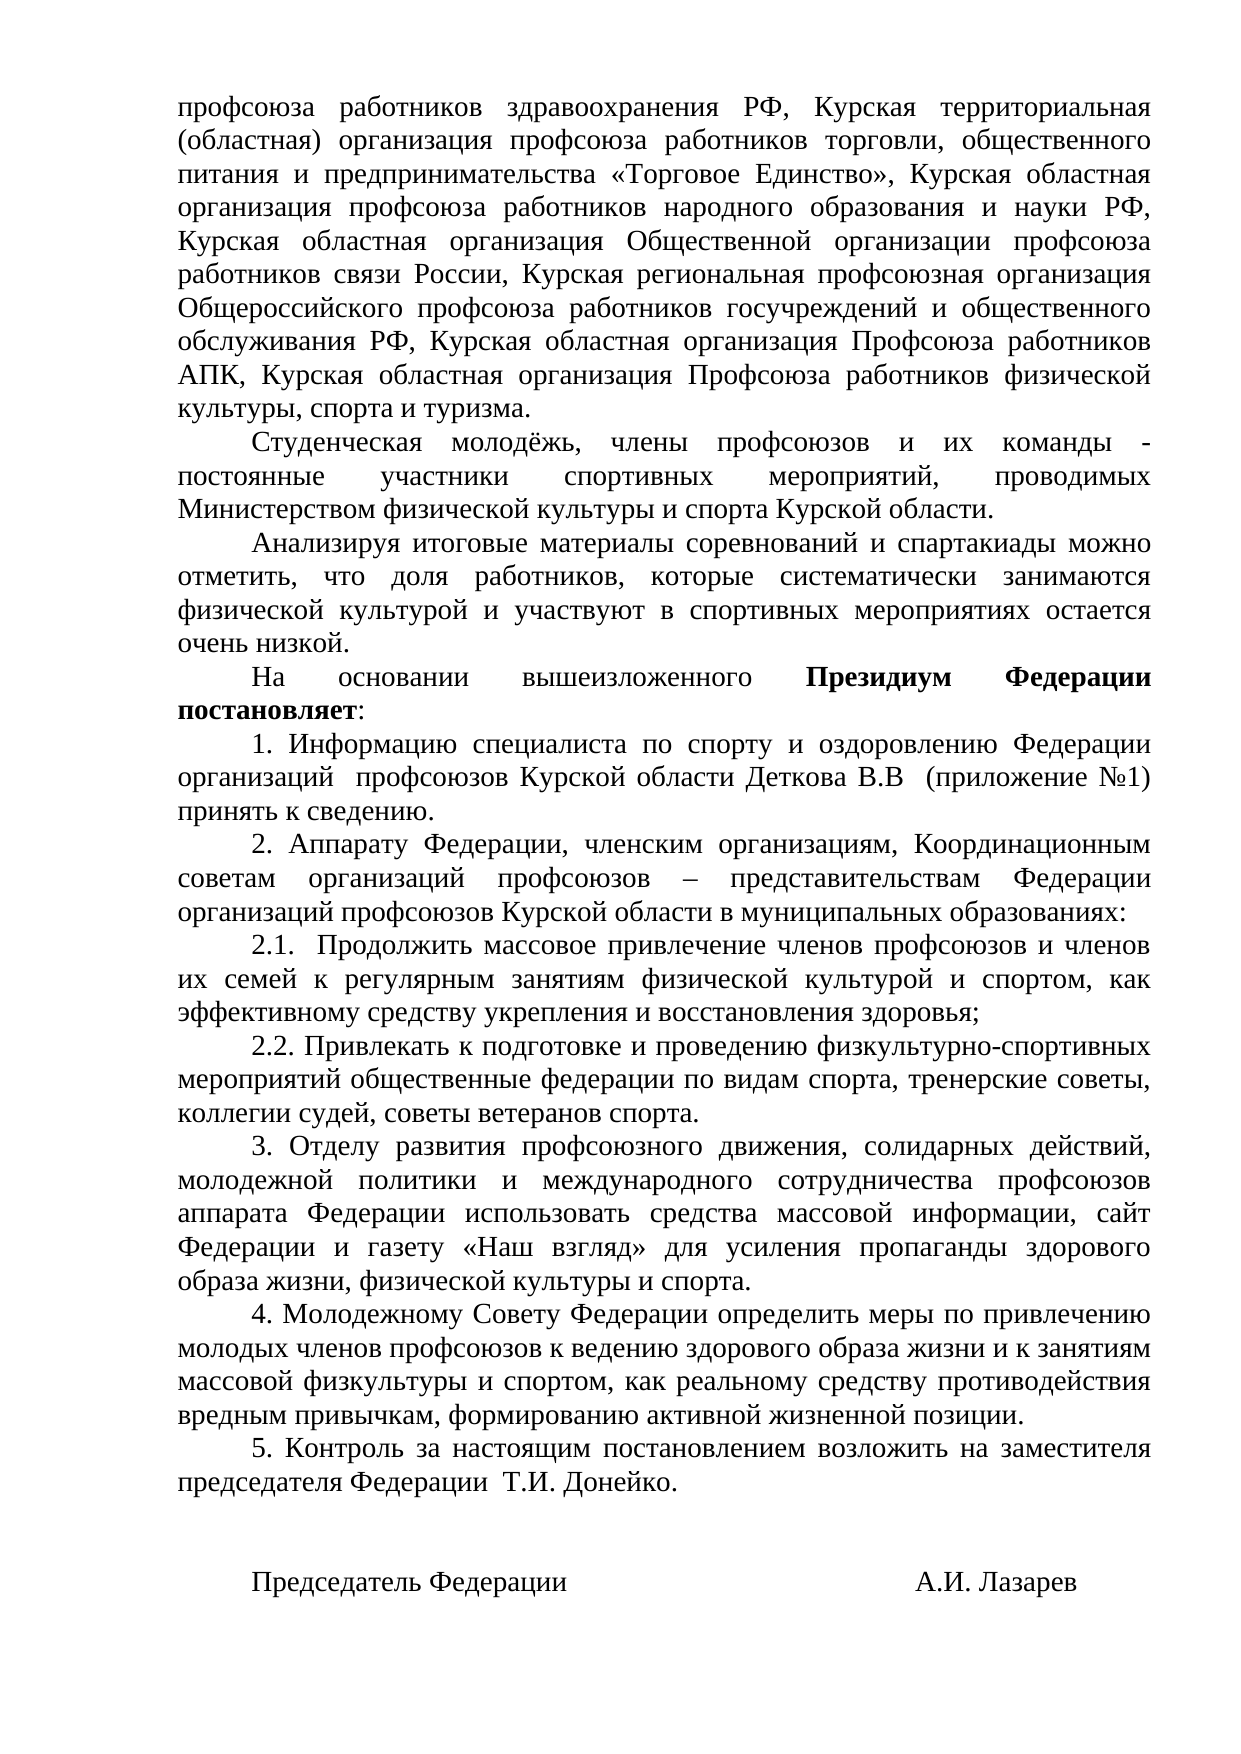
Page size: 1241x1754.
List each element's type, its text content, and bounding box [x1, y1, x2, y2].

text 5. Контроль за настоящим постановлением возложить на заместителя председателя Федерации Т.И. Донейко. [177, 1430, 1152, 1497]
text 4. Молодежному Совету Федерации определить меры по привлечению молодых членов профсоюзов к ведению здорового образа жизни и к занятиям массовой физкультуры и спортом, как реальному средству противодействия вредным привычкам, формированию активной жизненной позиции. [177, 1296, 1152, 1430]
text 2. Аппарату Федерации, членским организациям, Координационным советам организаций профсоюзов – представительствам Федерации организаций профсоюзов Курской области в муниципальных образованиях: [177, 827, 1152, 927]
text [177, 89, 1152, 726]
text 3. Отделу развития профсоюзного движения, солидарных действий, молодежной политики и международного сотрудничества профсоюзов аппарата Федерации использовать средства массовой информации, сайт Федерации и газету «Наш взгляд» для усиления пропаганды здорового образа жизни, физической культуры и спорта. [177, 1128, 1152, 1296]
text Председатель Федерации А.И. Лазарев [177, 1564, 1152, 1598]
text 2.2. Привлекать к подготовке и проведению физкультурно-спортивных мероприятий общественные федерации по видам спорта, тренерские советы, коллегии судей, советы ветеранов спорта. [177, 1028, 1152, 1128]
text 1. Информацию специалиста по спорту и оздоровлению Федерации организаций профсоюзов Курской области Деткова В.В (приложение №1) принять к сведению. [177, 726, 1152, 827]
text 2.1. Продолжить массовое привлечение членов профсоюзов и членов их семей к регулярным занятиям физической культурой и спортом, как эффективному средству укрепления и восстановления здоровья; [177, 927, 1152, 1028]
